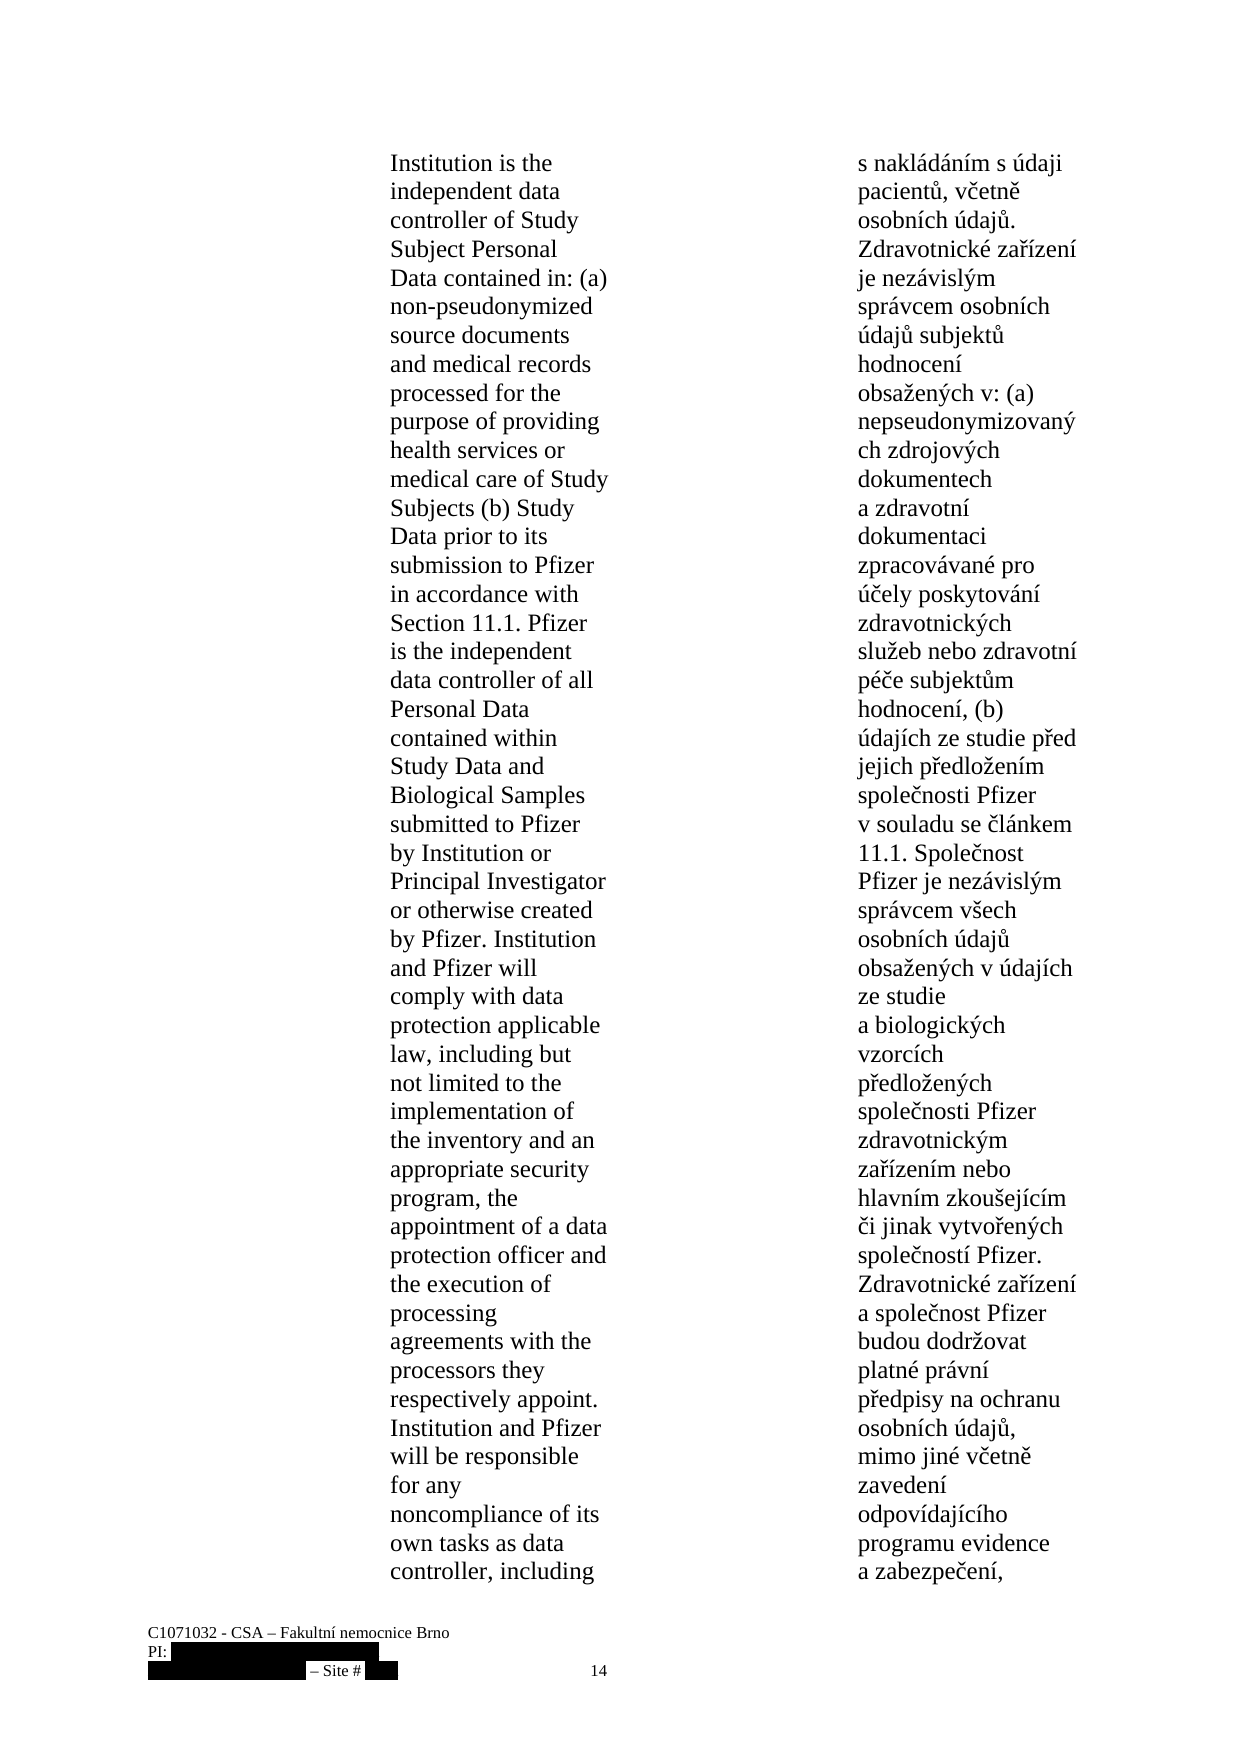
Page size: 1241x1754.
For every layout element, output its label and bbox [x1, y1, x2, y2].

table_cell [148, 148, 615, 1585]
table_cell [615, 148, 1083, 1585]
